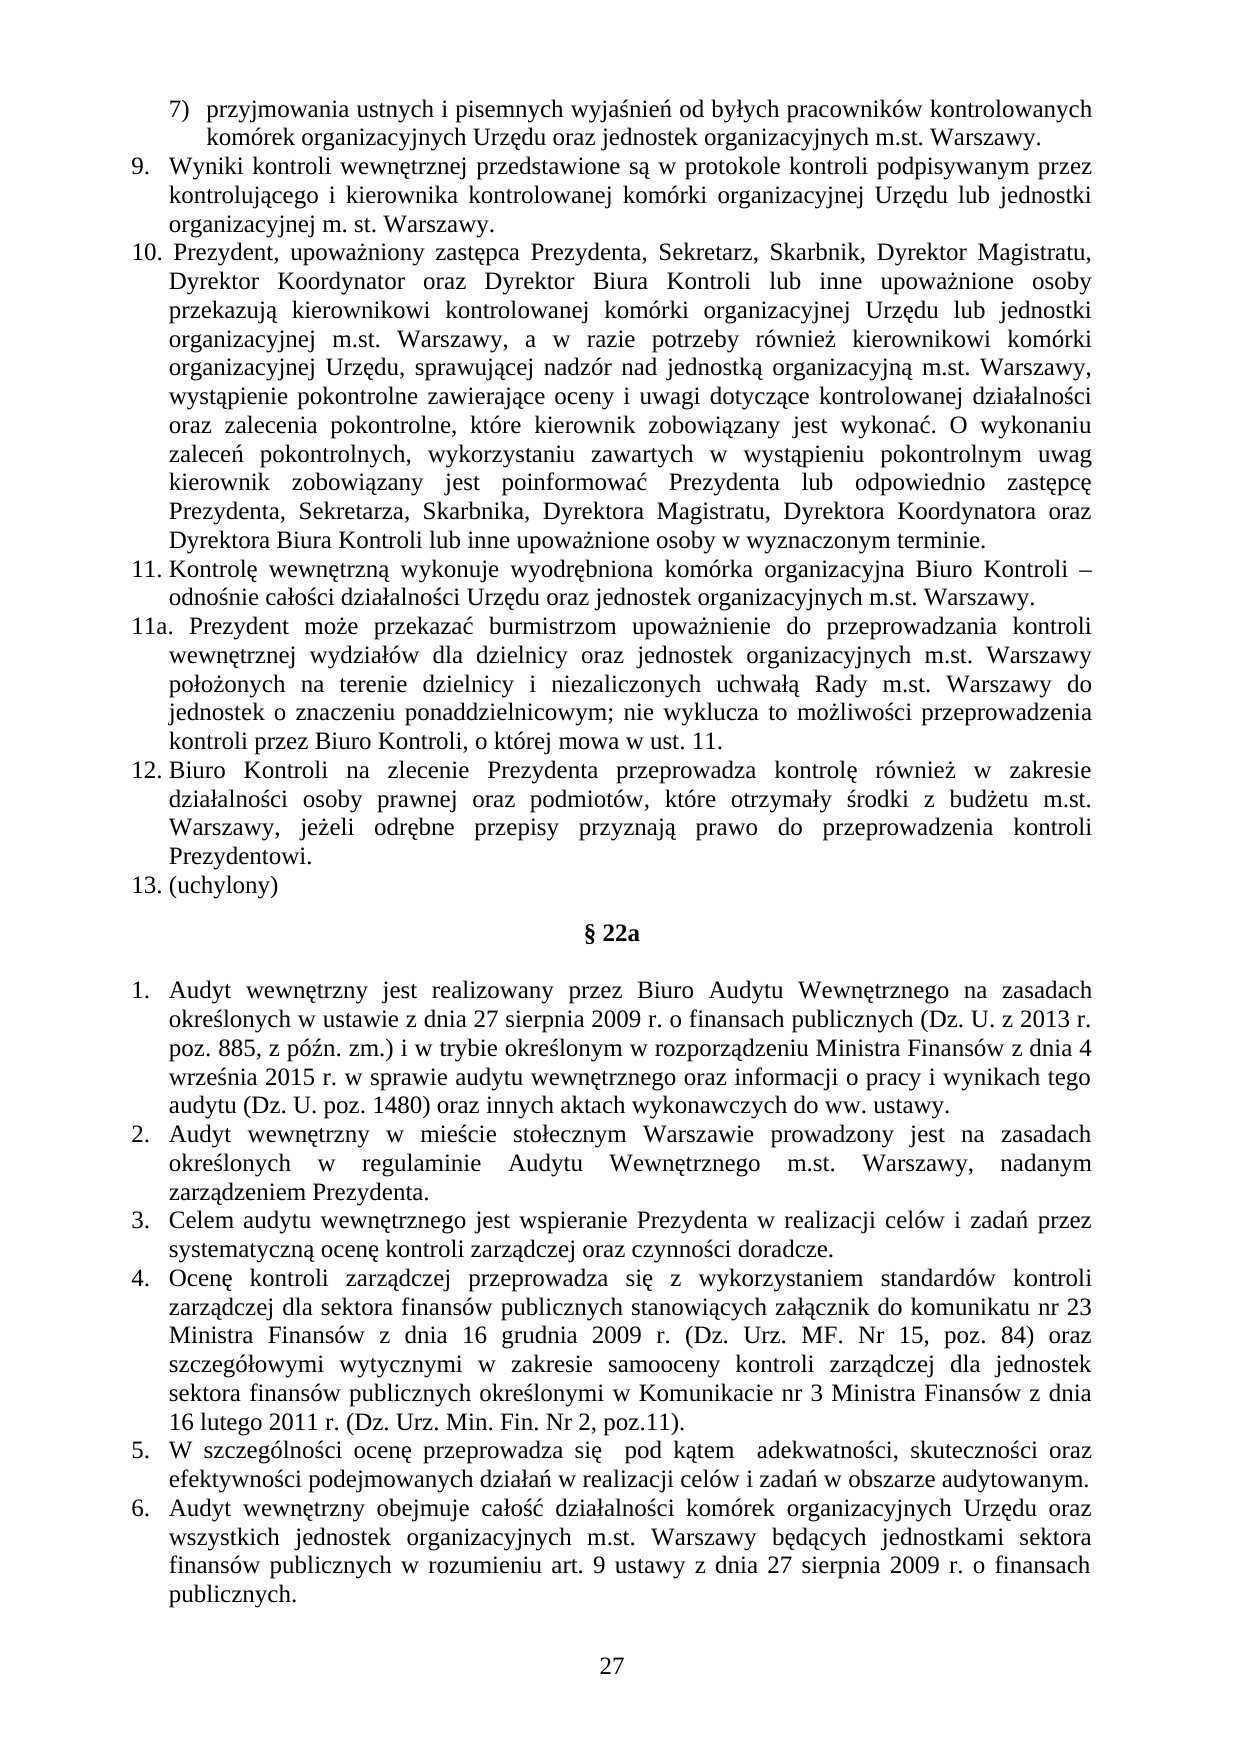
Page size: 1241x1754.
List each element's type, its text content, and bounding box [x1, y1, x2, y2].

list W szczególności ocenę przeprowadza się pod kątem adekwatności, skuteczności oraz efektywności podejmowanych działań w realizacji celów i zadań w obszarze audytowanym. [131, 1435, 1092, 1493]
text 10. Prezydent, upoważniony zastępca Prezydenta, Sekretarz, Skarbnik, Dyrektor Magistratu, Dyrektor Koordynator oraz Dyrektor Biura Kontroli lub inne upoważnione osoby przekazują kierownikowi kontrolowanej komórki organizacyjnej Urzędu lub jednostki organizacyjnej m.st. Warszawy, a w razie potrzeby również kierownikowi komórki organizacyjnej Urzędu, sprawującej nadzór nad jednostką organizacyjną m.st. Warszawy, wystąpienie pokontrolne zawierające oceny i uwagi dotyczące kontrolowanej działalności oraz zalecenia pokontrolne, które kierownik zobowiązany jest wykonać. O wykonaniu zaleceń pokontrolnych, wykorzystaniu zawartych w wystąpieniu pokontrolnym uwag kierownik zobowiązany jest poinformować Prezydenta lub odpowiednio zastępcę Prezydenta, Sekretarza, Skarbnika, Dyrektora Magistratu, Dyrektora Koordynatora oraz Dyrektora Biura Kontroli lub inne upoważnione osoby w wyznaczonym terminie. [131, 237, 1092, 554]
list Celem audytu wewnętrznego jest wspieranie Prezydenta w realizacji celów i zadań przez systematyczną ocenę kontroli zarządczej oraz czynności doradcze. [131, 1205, 1092, 1263]
list Audyt wewnętrzny obejmuje całość działalności komórek organizacyjnych Urzędu oraz wszystkich jednostek organizacyjnych m.st. Warszawy będących jednostkami sektora finansów publicznych w rozumieniu art. 9 ustawy z dnia 27 sierpnia 2009 r. o finansach publicznych. [131, 1493, 1092, 1608]
text § 22a [131, 918, 1092, 947]
text 11a. Prezydent może przekazać burmistrzom upoważnienie do przeprowadzania kontroli wewnętrznej wydziałów dla dzielnicy oraz jednostek organizacyjnych m.st. Warszawy położonych na terenie dzielnicy i niezaliczonych uchwałą Rady m.st. Warszawy do jednostek o znaczeniu ponaddzielnicowym; nie wyklucza to możliwości przeprowadzenia kontroli przez Biuro Kontroli, o której mowa w ust. 11. [131, 611, 1092, 755]
list Audyt wewnętrzny w mieście stołecznym Warszawie prowadzony jest na zasadach określonych w regulaminie Audytu Wewnętrznego m.st. Warszawy, nadanym zarządzeniem Prezydenta. [131, 1119, 1092, 1205]
list przyjmowania ustnych i pisemnych wyjaśnień od byłych pracowników kontrolowanych komórek organizacyjnych Urzędu oraz jednostek organizacyjnych m.st. Warszawy. [169, 94, 1092, 151]
list Ocenę kontroli zarządczej przeprowadza się z wykorzystaniem standardów kontroli zarządczej dla sektora finansów publicznych stanowiących załącznik do komunikatu nr 23 Ministra Finansów z dnia 16 grudnia 2009 r. (Dz. Urz. MF. Nr 15, poz. 84) oraz szczegółowymi wytycznymi w zakresie samooceny kontroli zarządczej dla jednostek sektora finansów publicznych określonymi w Komunikacie nr 3 Ministra Finansów z dnia 16 lutego 2011 r. (Dz. Urz. Min. Fin. Nr 2, poz.11). [131, 1263, 1092, 1435]
list Audyt wewnętrzny jest realizowany przez Biuro Audytu Wewnętrznego na zasadach określonych w ustawie z dnia 27 sierpnia 2009 r. o finansach publicznych (Dz. U. z 2013 r. poz. 885, z późn. zm.) i w trybie określonym w rozporządzeniu Ministra Finansów z dnia 4 września 2015 r. w sprawie audytu wewnętrznego oraz informacji o pracy i wynikach tego audytu (Dz. U. poz. 1480) oraz innych aktach wykonawczych do ww. ustawy. [131, 975, 1092, 1119]
list Kontrolę wewnętrzną wykonuje wyodrębniona komórka organizacyjna Biuro Kontroli – odnośnie całości działalności Urzędu oraz jednostek organizacyjnych m.st. Warszawy. [131, 554, 1092, 611]
list (uchylony) [131, 870, 1092, 899]
list Biuro Kontroli na zlecenie Prezydenta przeprowadza kontrolę również w zakresie działalności osoby prawnej oraz podmiotów, które otrzymały środki z budżetu m.st. Warszawy, jeżeli odrębne przepisy przyznają prawo do przeprowadzenia kontroli Prezydentowi. [131, 755, 1092, 870]
list Wyniki kontroli wewnętrznej przedstawione są w protokole kontroli podpisywanym przez kontrolującego i kierownika kontrolowanej komórki organizacyjnej Urzędu lub jednostki organizacyjnej m. st. Warszawy. [131, 151, 1092, 237]
